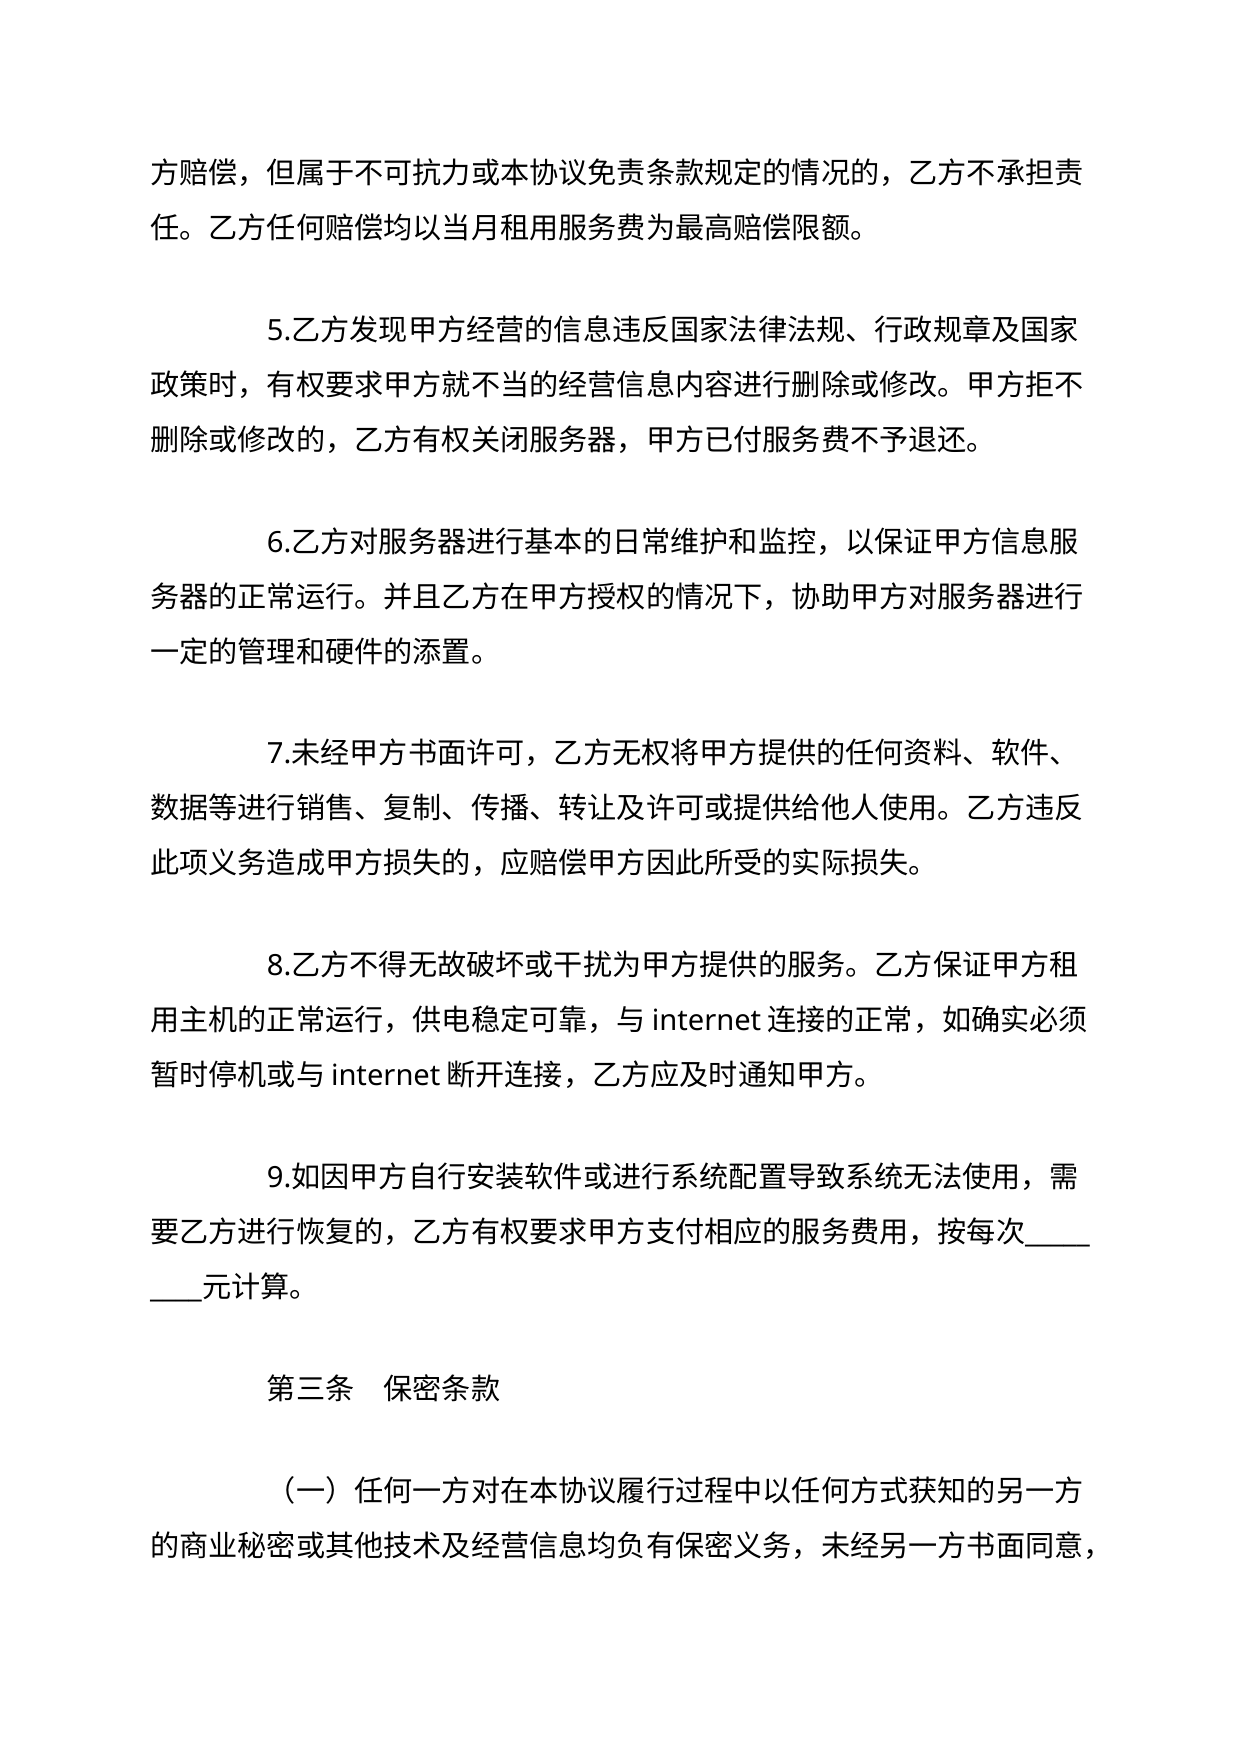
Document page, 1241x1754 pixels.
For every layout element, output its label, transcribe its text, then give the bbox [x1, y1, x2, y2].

text 6.乙方对服务器进行基本的日常维护和监控，以保证甲方信息服务器的正常运行。并且乙方在甲方授权的情况下，协助甲方对服务器进行一定的管理和硬件的添置。 [150, 518, 1090, 671]
text 8.乙方不得无故破坏或干扰为甲方提供的服务。乙方保证甲方租用主机的正常运行，供电稳定可靠，与internet连接的正常，如确实必须暂时停机或与internet断开连接，乙方应及时通知甲方。 [150, 942, 1090, 1094]
text 第三条 保密条款 [150, 1366, 1090, 1408]
text 5.乙方发现甲方经营的信息违反国家法律法规、行政规章及国家政策时，有权要求甲方就不当的经营信息内容进行删除或修改。甲方拒不删除或修改的，乙方有权关闭服务器，甲方已付服务费不予退还。 [150, 307, 1090, 459]
text 9.如因甲方自行安装软件或进行系统配置导致系统无法使用，需要乙方进行恢复的，乙方有权要求甲方支付相应的服务费用，按每次_________元计算。 [150, 1154, 1090, 1306]
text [150, 1467, 1090, 1564]
text 7.未经甲方书面许可，乙方无权将甲方提供的任何资料、软件、数据等进行销售、复制、传播、转让及许可或提供给他人使用。乙方违反此项义务造成甲方损失的，应赔偿甲方因此所受的实际损失。 [150, 730, 1090, 882]
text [150, 150, 1090, 247]
